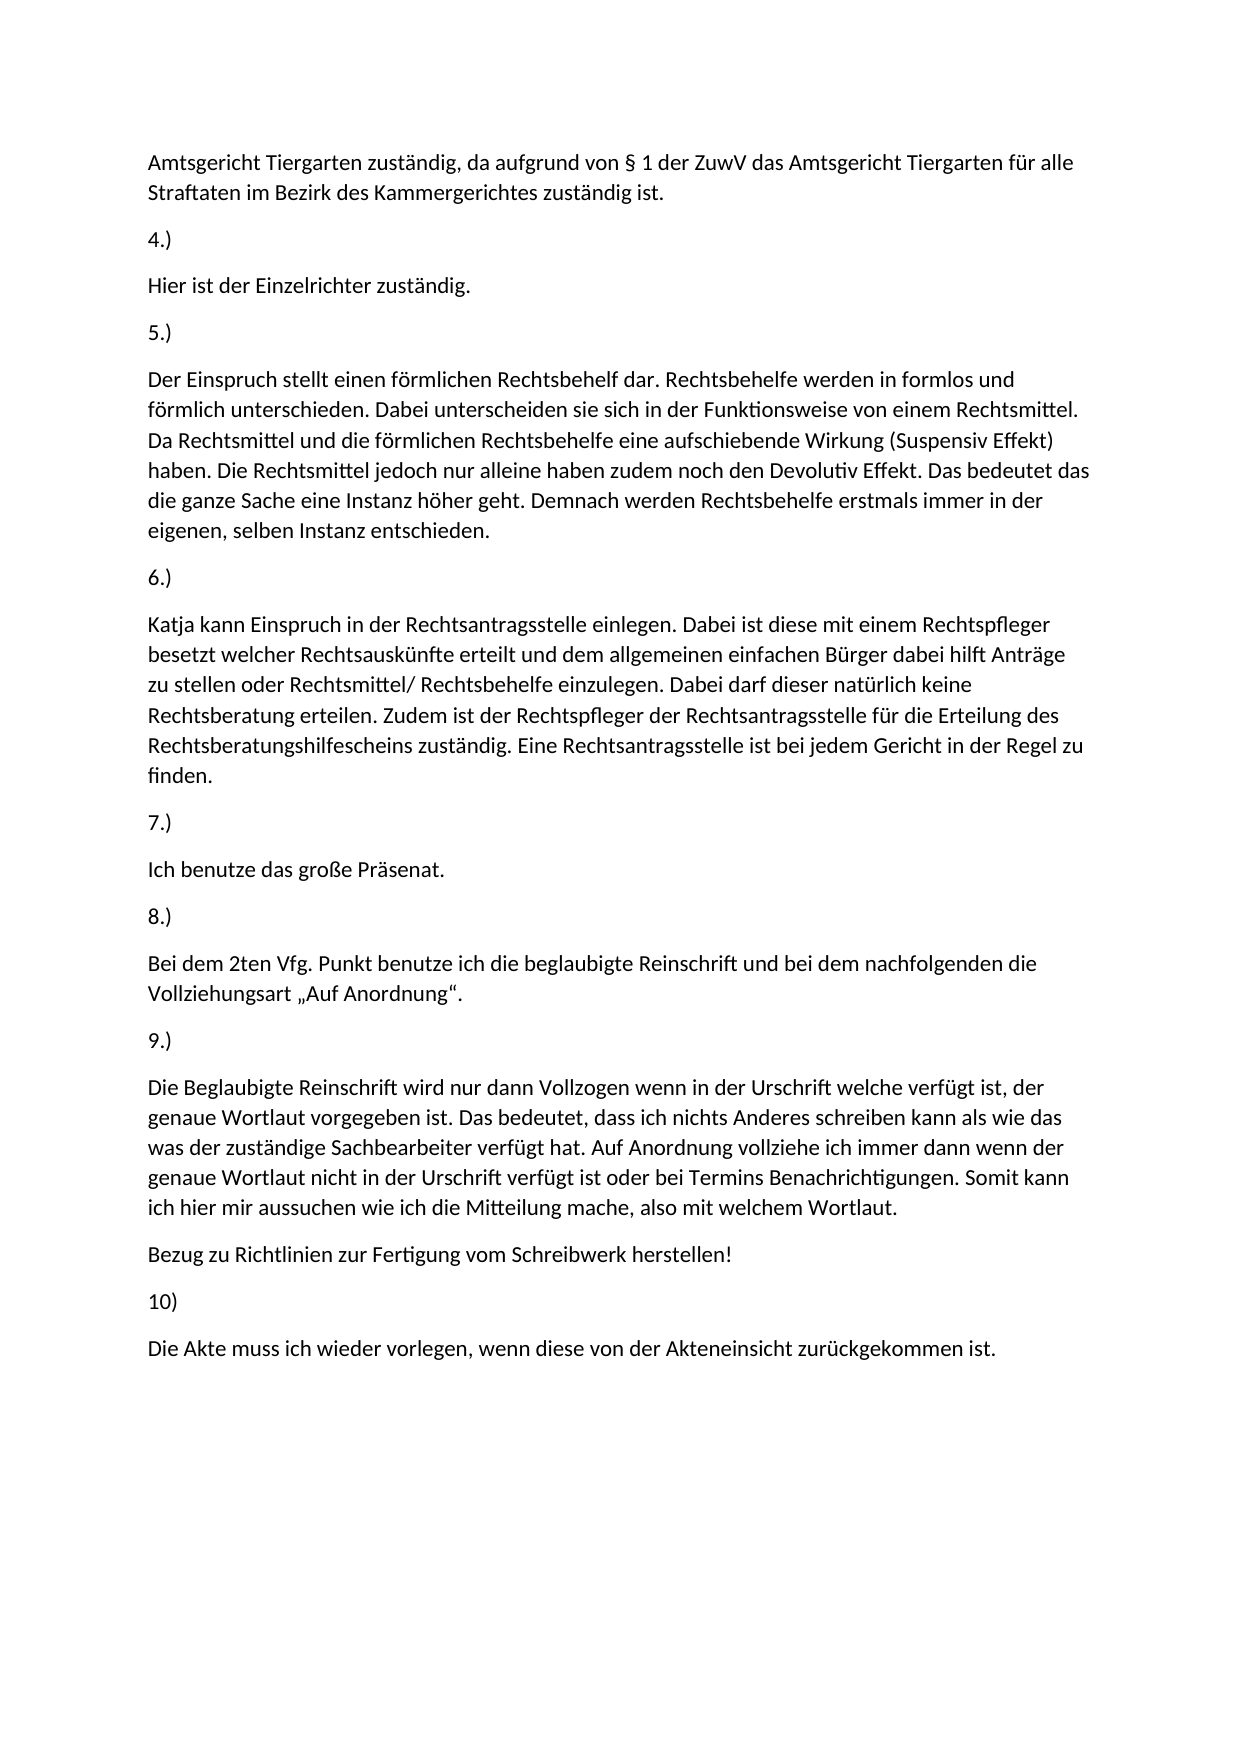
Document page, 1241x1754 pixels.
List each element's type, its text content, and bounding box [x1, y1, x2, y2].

text 5.) [148, 318, 1093, 346]
text 10) [148, 1287, 1093, 1315]
text 7.) [148, 808, 1093, 836]
text 6.) [148, 563, 1093, 591]
text Katja kann Einspruch in der Rechtsantragsstelle einlegen. Dabei ist diese mit einem Rechtspfleger besetzt welcher Rechtsauskünfte erteilt und dem allgemeinen einfachen Bürger dabei hilft Anträge zu stellen oder Rechtsmittel/ Rechtsbehelfe einzulegen. Dabei darf dieser natürlich keine Rechtsberatung erteilen. Zudem ist der Rechtspfleger der Rechtsantragsstelle für die Erteilung des Rechtsberatungshilfescheins zuständig. Eine Rechtsantragsstelle ist bei jedem Gericht in der Regel zu finden. [148, 610, 1093, 789]
text Die Akte muss ich wieder vorlegen, wenn diese von der Akteneinsicht zurückgekommen ist. [148, 1334, 1093, 1362]
text Ich benutze das große Präsenat. [148, 855, 1093, 883]
text Die Beglaubigte Reinschrift wird nur dann Vollzogen wenn in der Urschrift welche verfügt ist, der genaue Wortlaut vorgegeben ist. Das bedeutet, dass ich nichts Anderes schreiben kann als wie das was der zuständige Sachbearbeiter verfügt hat. Auf Anordnung vollziehe ich immer dann wenn der genaue Wortlaut nicht in der Urschrift verfügt ist oder bei Termins Benachrichtigungen. Somit kann ich hier mir aussuchen wie ich die Mitteilung mache, also mit welchem Wortlaut. [148, 1073, 1093, 1221]
text Bei dem 2ten Vfg. Punkt benutze ich die beglaubigte Reinschrift und bei dem nachfolgenden die Vollziehungsart „Auf Anordnung“. [148, 949, 1093, 1007]
text 9.) [148, 1026, 1093, 1054]
text Bezug zu Richtlinien zur Fertigung vom Schreibwerk herstellen! [148, 1240, 1093, 1268]
text 4.) [148, 225, 1093, 253]
text 8.) [148, 902, 1093, 930]
text Hier ist der Einzelrichter zuständig. [148, 272, 1093, 299]
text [148, 148, 1093, 206]
text Der Einspruch stellt einen förmlichen Rechtsbehelf dar. Rechtsbehelfe werden in formlos und förmlich unterschieden. Dabei unterscheiden sie sich in der Funktionsweise von einem Rechtsmittel. Da Rechtsmittel und die förmlichen Rechtsbehelfe eine aufschiebende Wirkung (Suspensiv Effekt) haben. Die Rechtsmittel jedoch nur alleine haben zudem noch den Devolutiv Effekt. Das bedeutet das die ganze Sache eine Instanz höher geht. Demnach werden Rechtsbehelfe erstmals immer in der eigenen, selben Instanz entschieden. [148, 365, 1093, 544]
